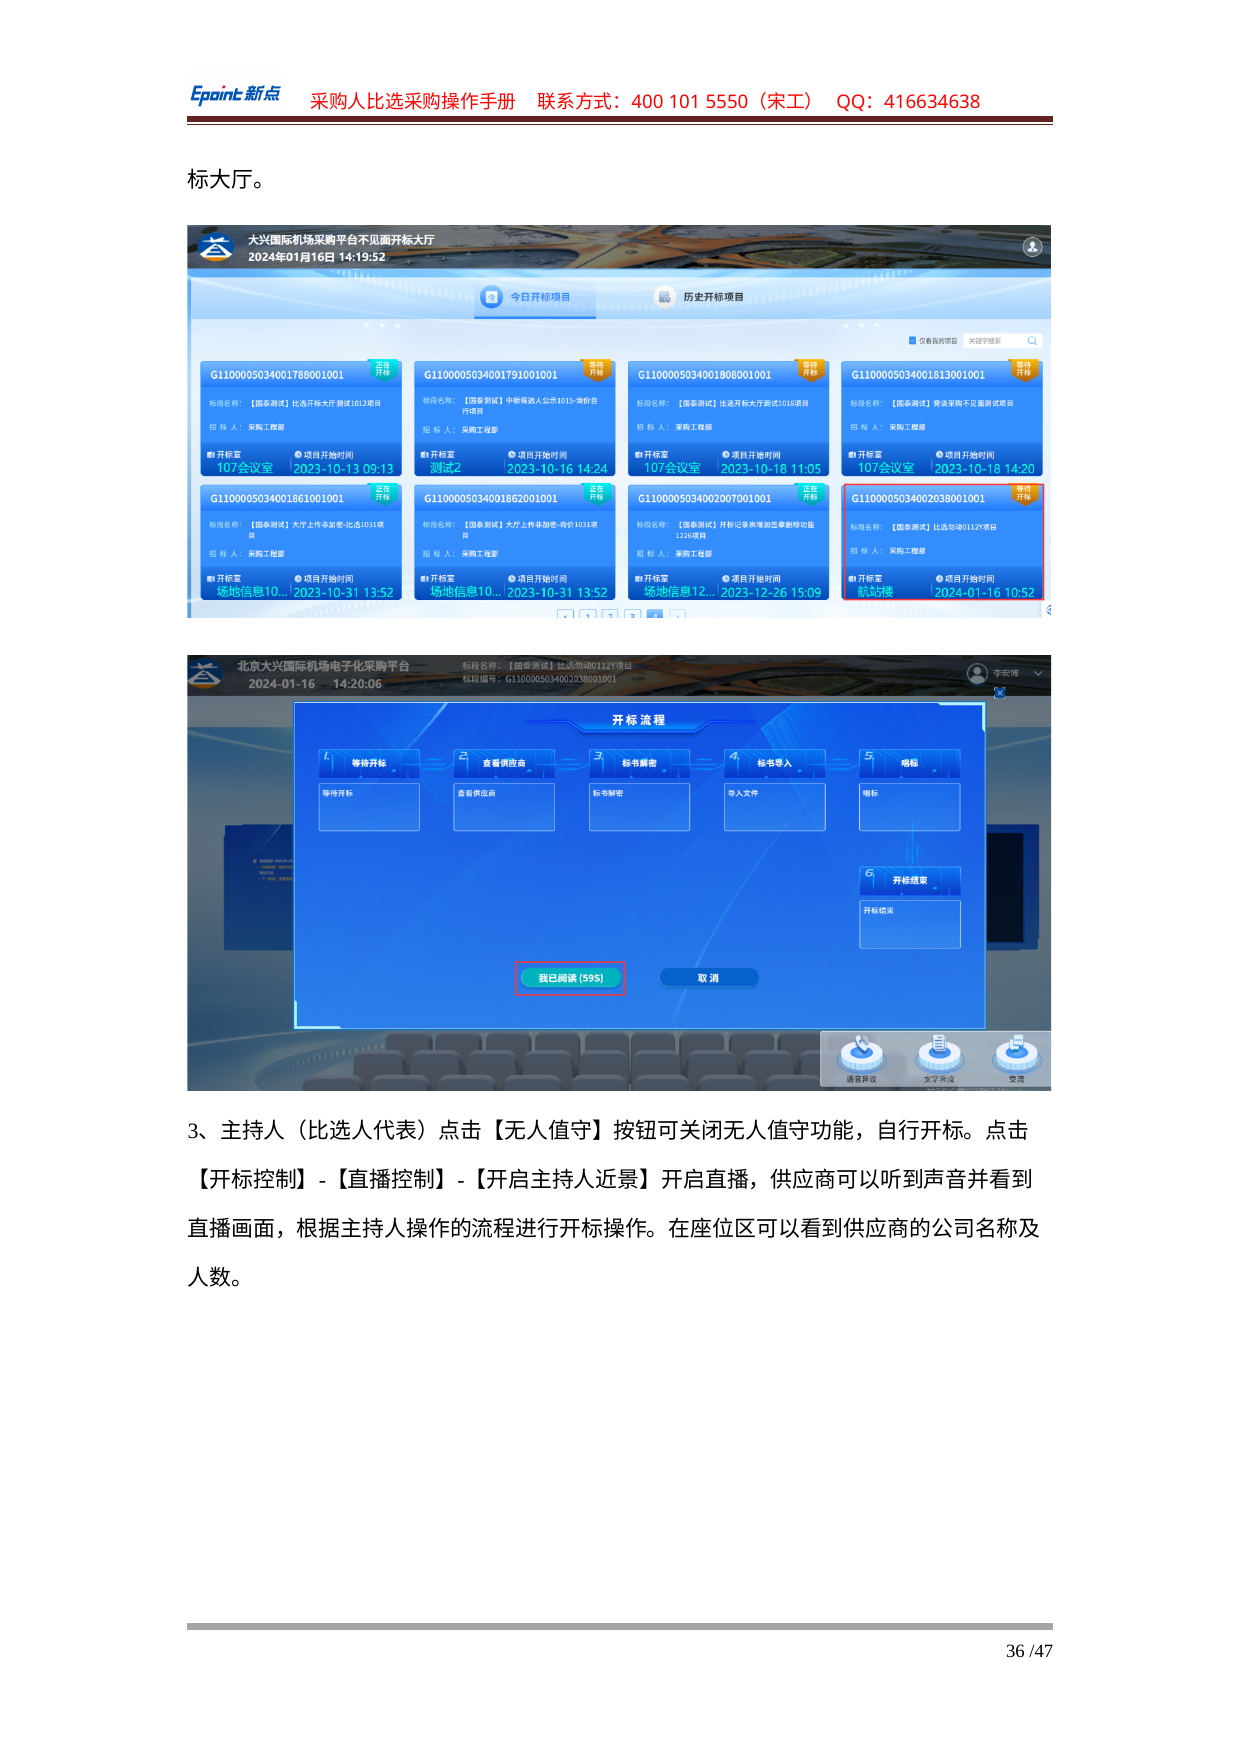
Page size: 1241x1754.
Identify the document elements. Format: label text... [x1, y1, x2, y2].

picture [187, 70, 286, 109]
picture [187, 225, 1051, 618]
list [187, 162, 1053, 194]
list 3、主持人（比选人代表）点击【无人值守】按钮可关闭无人值守功能，自行开标。点击【开标控制】-【直播控制】-【开启主持人近景】开启直播，供应商可以听到声音并看到直播画面，根据主持人操作的流程进行开标操作。在座位区可以看到供应商的公司名称及人数。 [187, 1113, 1053, 1292]
picture [187, 655, 1052, 1091]
